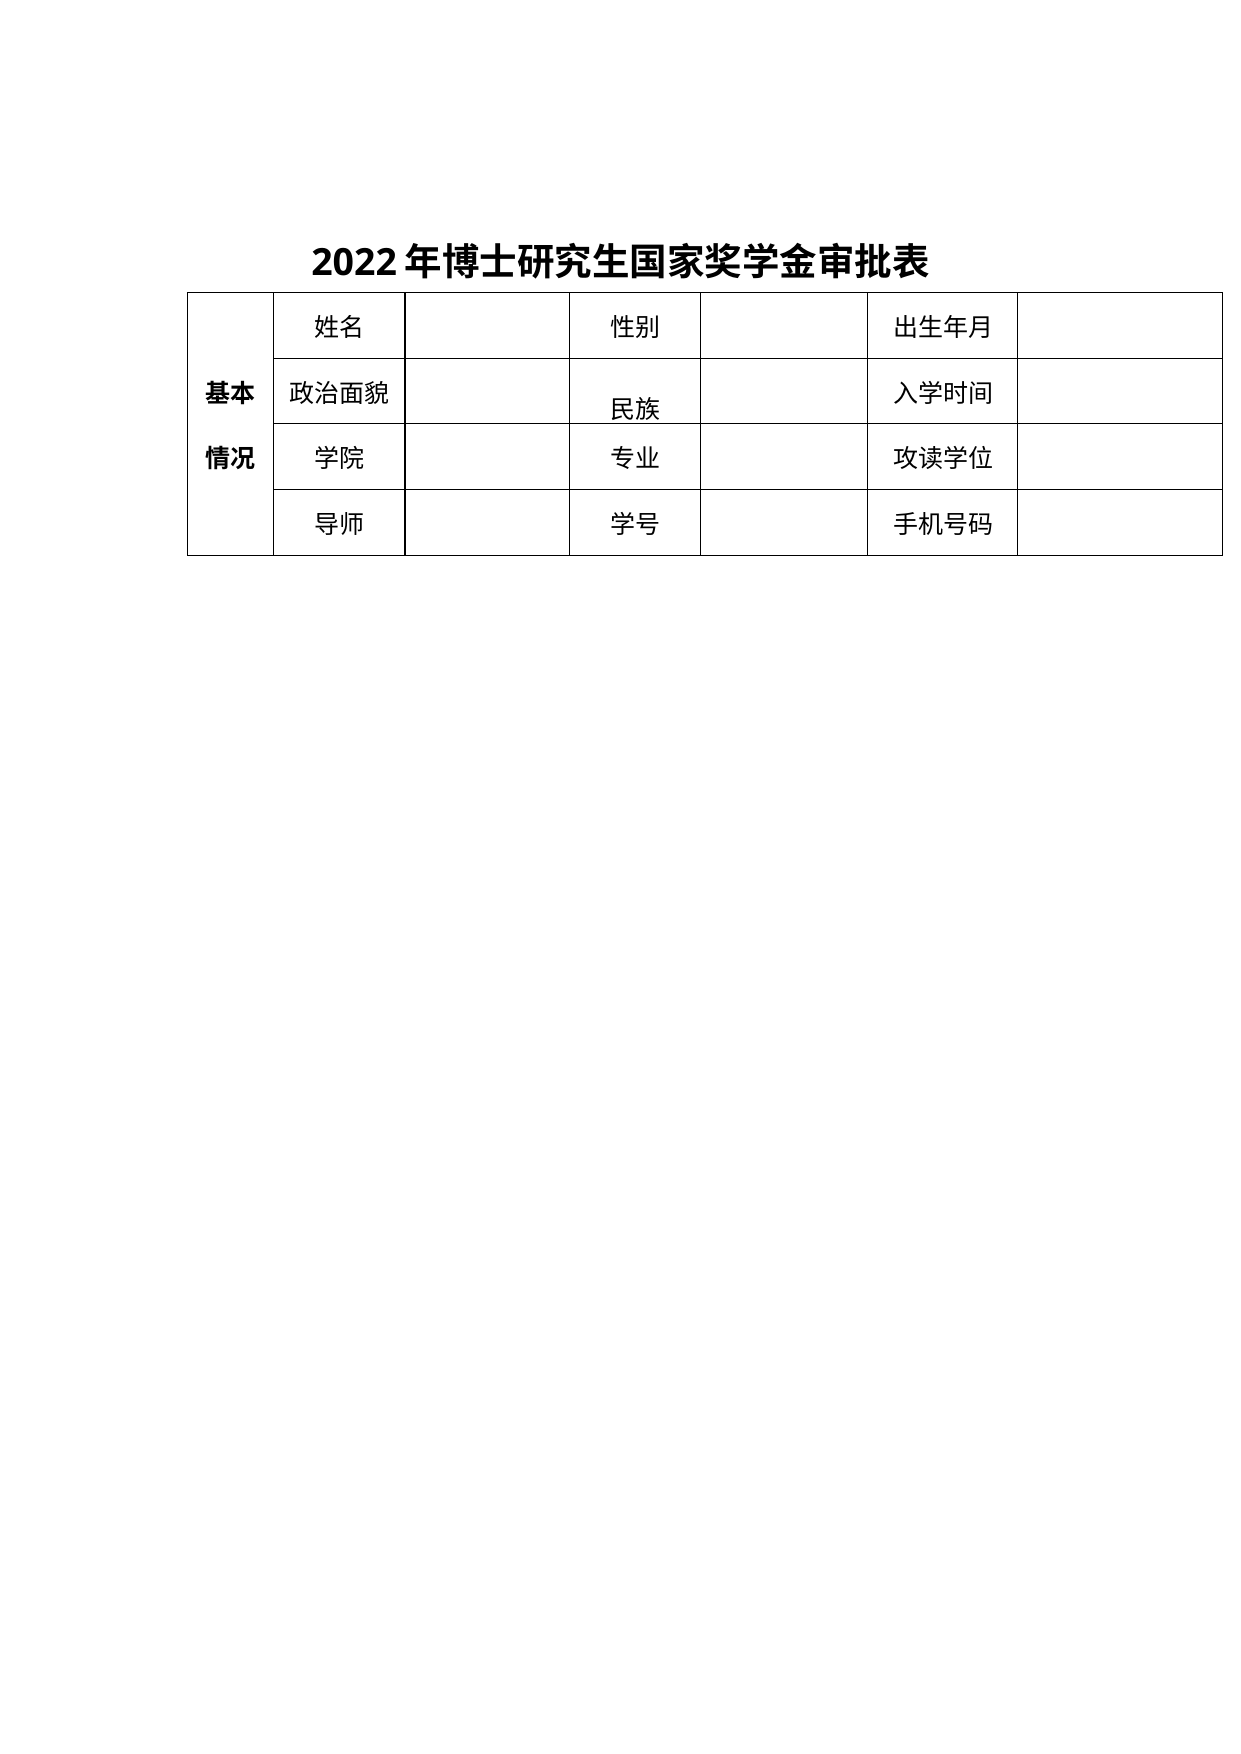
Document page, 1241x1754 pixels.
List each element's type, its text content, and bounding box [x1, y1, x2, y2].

table_cell [406, 424, 569, 489]
table_cell [701, 490, 867, 555]
table_cell [406, 490, 569, 555]
text 2022年博士研究生国家奖学金审批表 [187, 227, 1053, 292]
table_cell [1018, 359, 1222, 423]
table_cell 入学时间 [868, 359, 1017, 423]
table_cell 学号 [570, 490, 700, 555]
table_cell 手机号码 [868, 490, 1017, 555]
table_header 性别 [570, 293, 700, 358]
table_cell [1018, 424, 1222, 489]
table_header [406, 293, 569, 358]
table_cell [406, 359, 569, 423]
table_cell [701, 424, 867, 489]
table_cell [1018, 490, 1222, 555]
table_cell 攻读学位 [868, 424, 1017, 489]
table_cell 导师 [274, 490, 404, 555]
table_header [1018, 293, 1222, 358]
table_cell 专业 [570, 424, 700, 489]
table_header 姓名 [274, 293, 404, 358]
table_header [701, 293, 867, 358]
table_header 基本情况 [188, 293, 273, 555]
table_cell 民族 [570, 359, 700, 423]
table_cell 政治面貌 [274, 359, 404, 423]
table_header 出生年月 [868, 293, 1017, 358]
table_cell 学院 [274, 424, 404, 489]
table_cell [701, 359, 867, 423]
